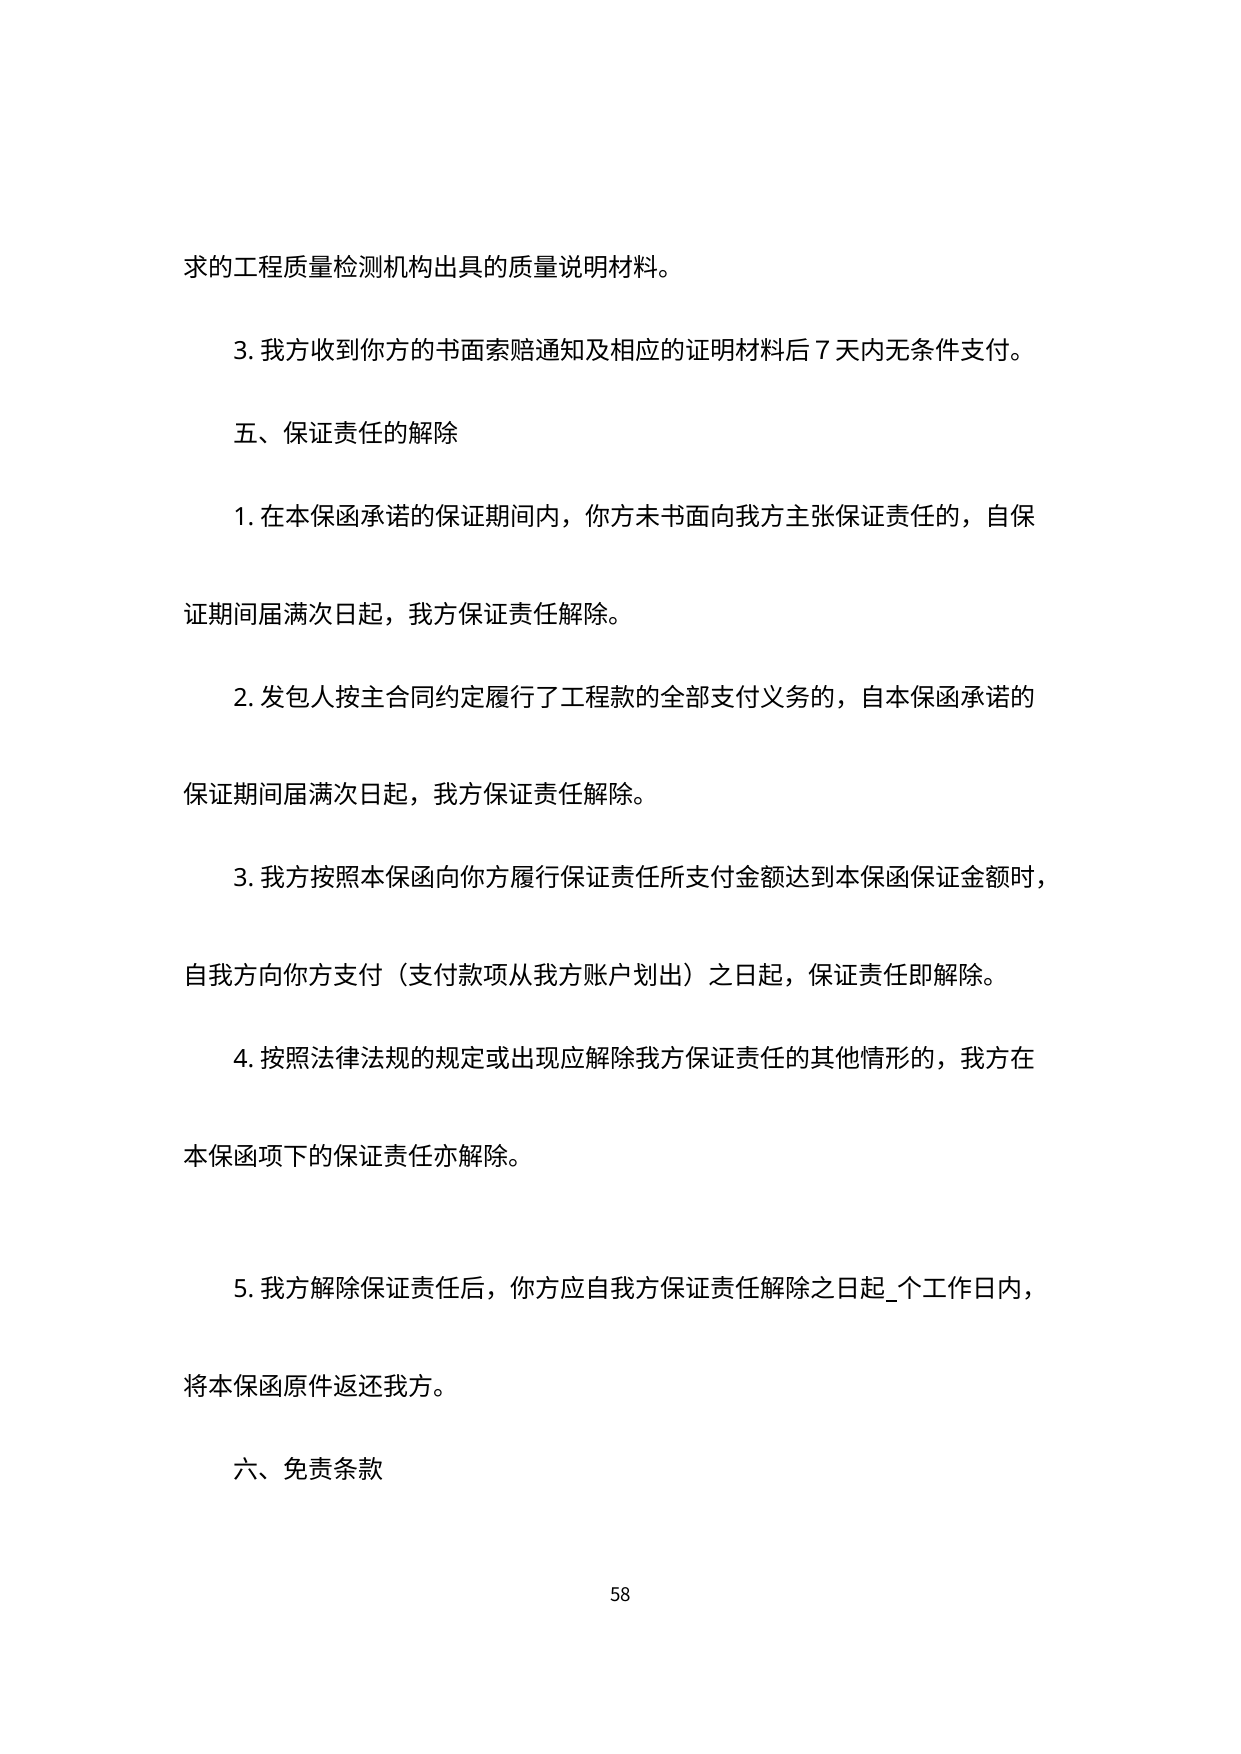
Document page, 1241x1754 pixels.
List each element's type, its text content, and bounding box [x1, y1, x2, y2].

text 2. 发包人按主合同约定履行了工程款的全部支付义务的，自本保函承诺的保证期间届满次日起，我方保证责任解除。 [183, 663, 1057, 825]
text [183, 233, 1057, 298]
text 3. 我方按照本保函向你方履行保证责任所支付金额达到本保函保证金额时，自我方向你方支付（支付款项从我方账户划出）之日起，保证责任即解除。 [183, 843, 1057, 1006]
text 3. 我方收到你方的书面索赔通知及相应的证明材料后７天内无条件支付。 [183, 316, 1057, 381]
text 五、保证责任的解除 [183, 399, 1057, 464]
text 4. 按照法律法规的规定或出现应解除我方保证责任的其他情形的，我方在本保函项下的保证责任亦解除。 [183, 1024, 1057, 1187]
text 1. 在本保函承诺的保证期间内，你方未书面向我方主张保证责任的，自保证期间届满次日起，我方保证责任解除。 [183, 482, 1057, 645]
text 5. 我方解除保证责任后，你方应自我方保证责任解除之日起 个工作日内，将本保函原件返还我方。 [183, 1254, 1057, 1417]
text 六、免责条款 [183, 1435, 1057, 1500]
